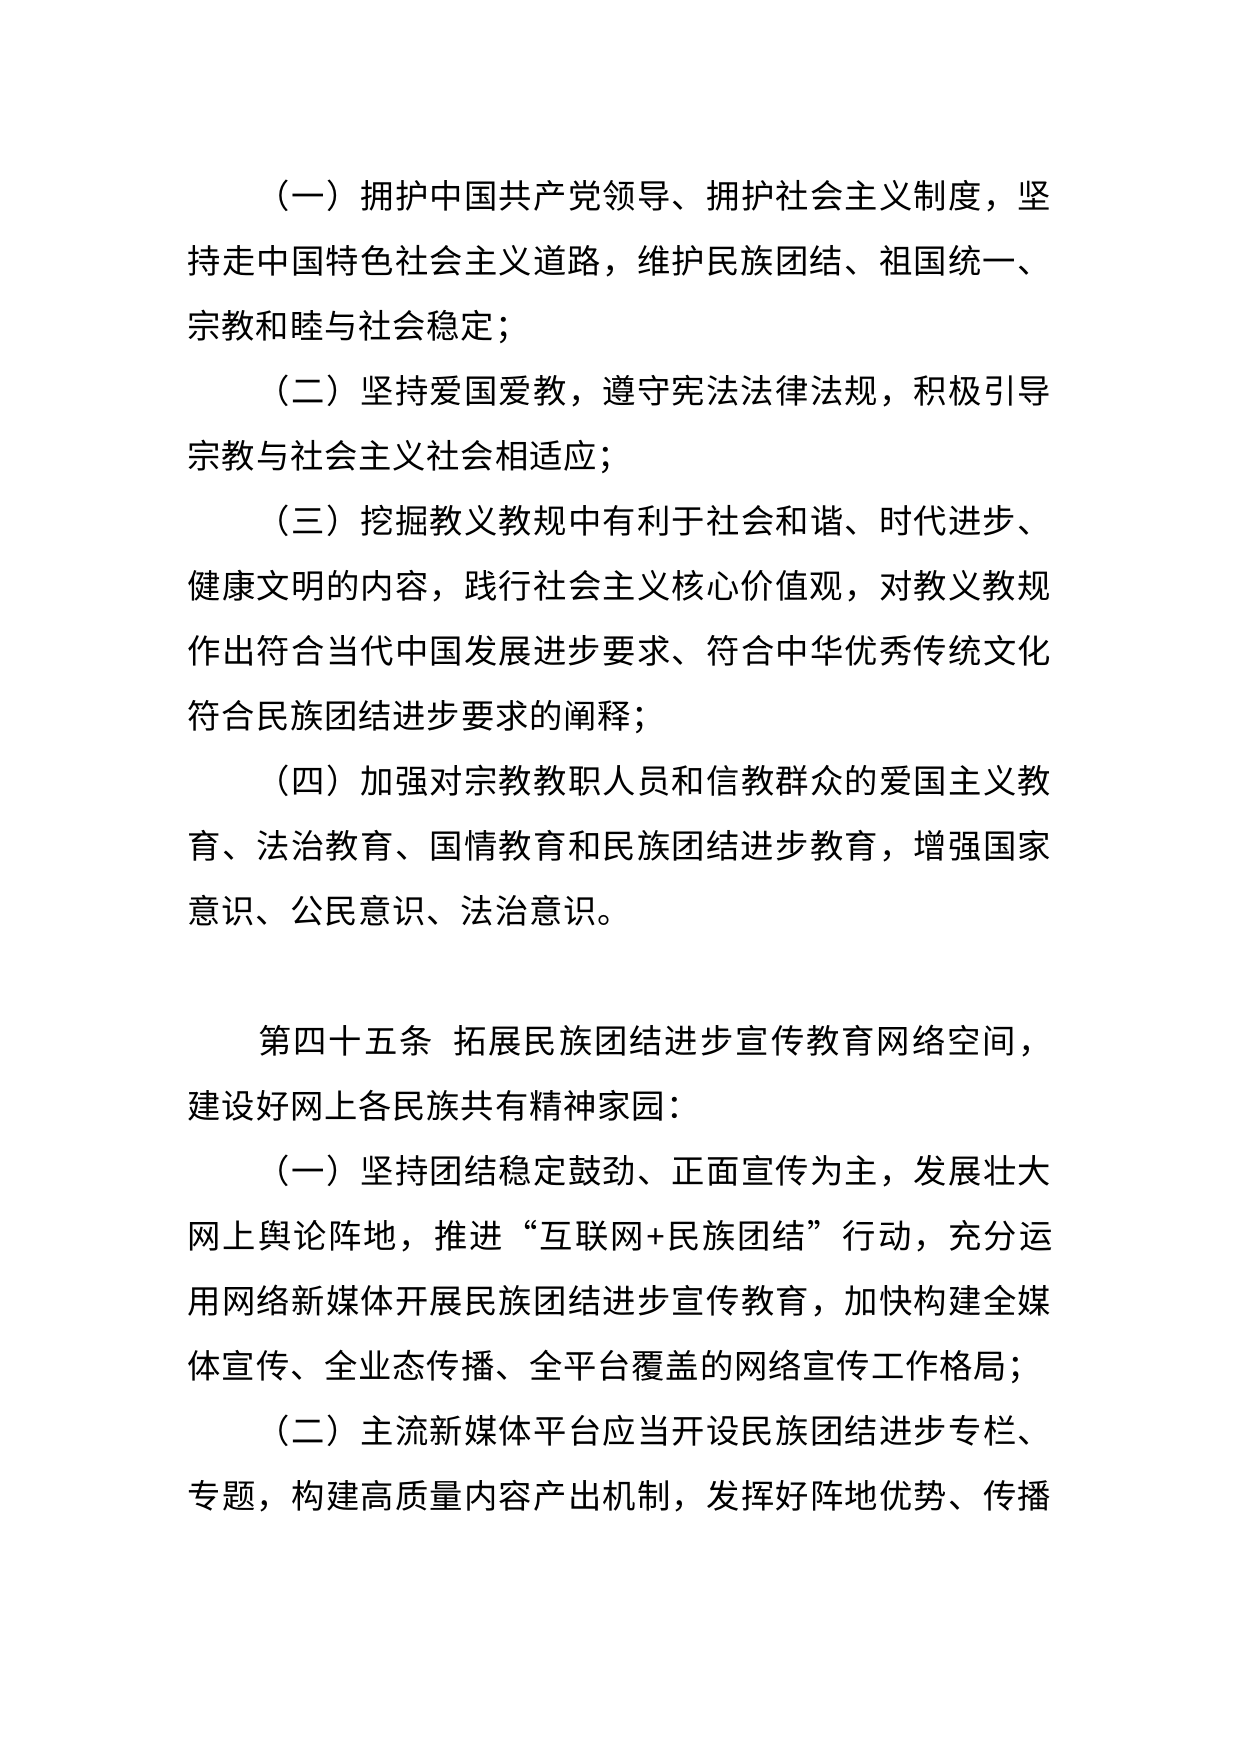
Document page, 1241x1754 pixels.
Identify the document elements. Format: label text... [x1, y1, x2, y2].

text 第四十五条 拓展民族团结进步宣传教育网络空间，建设好网上各民族共有精神家园： [187, 1007, 1053, 1137]
text （一）坚持团结稳定鼓劲、正面宣传为主，发展壮大网上舆论阵地，推进“互联网+民族团结”行动，充分运用网络新媒体开展民族团结进步宣传教育，加快构建全媒体宣传、全业态传播、全平台覆盖的网络宣传工作格局； [187, 1137, 1053, 1397]
text （三）挖掘教义教规中有利于社会和谐、时代进步、健康文明的内容，践行社会主义核心价值观，对教义教规作出符合当代中国发展进步要求、符合中华优秀传统文化、符合民族团结进步要求的阐释； [187, 487, 1053, 747]
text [187, 1397, 1053, 1527]
text （一）拥护中国共产党领导、拥护社会主义制度，坚持走中国特色社会主义道路，维护民族团结、祖国统一、宗教和睦与社会稳定； [187, 162, 1053, 357]
text （二）坚持爱国爱教，遵守宪法法律法规，积极引导宗教与社会主义社会相适应； [187, 357, 1053, 487]
text （四）加强对宗教教职人员和信教群众的爱国主义教育、法治教育、国情教育和民族团结进步教育，增强国家意识、公民意识、法治意识。 [187, 747, 1053, 942]
